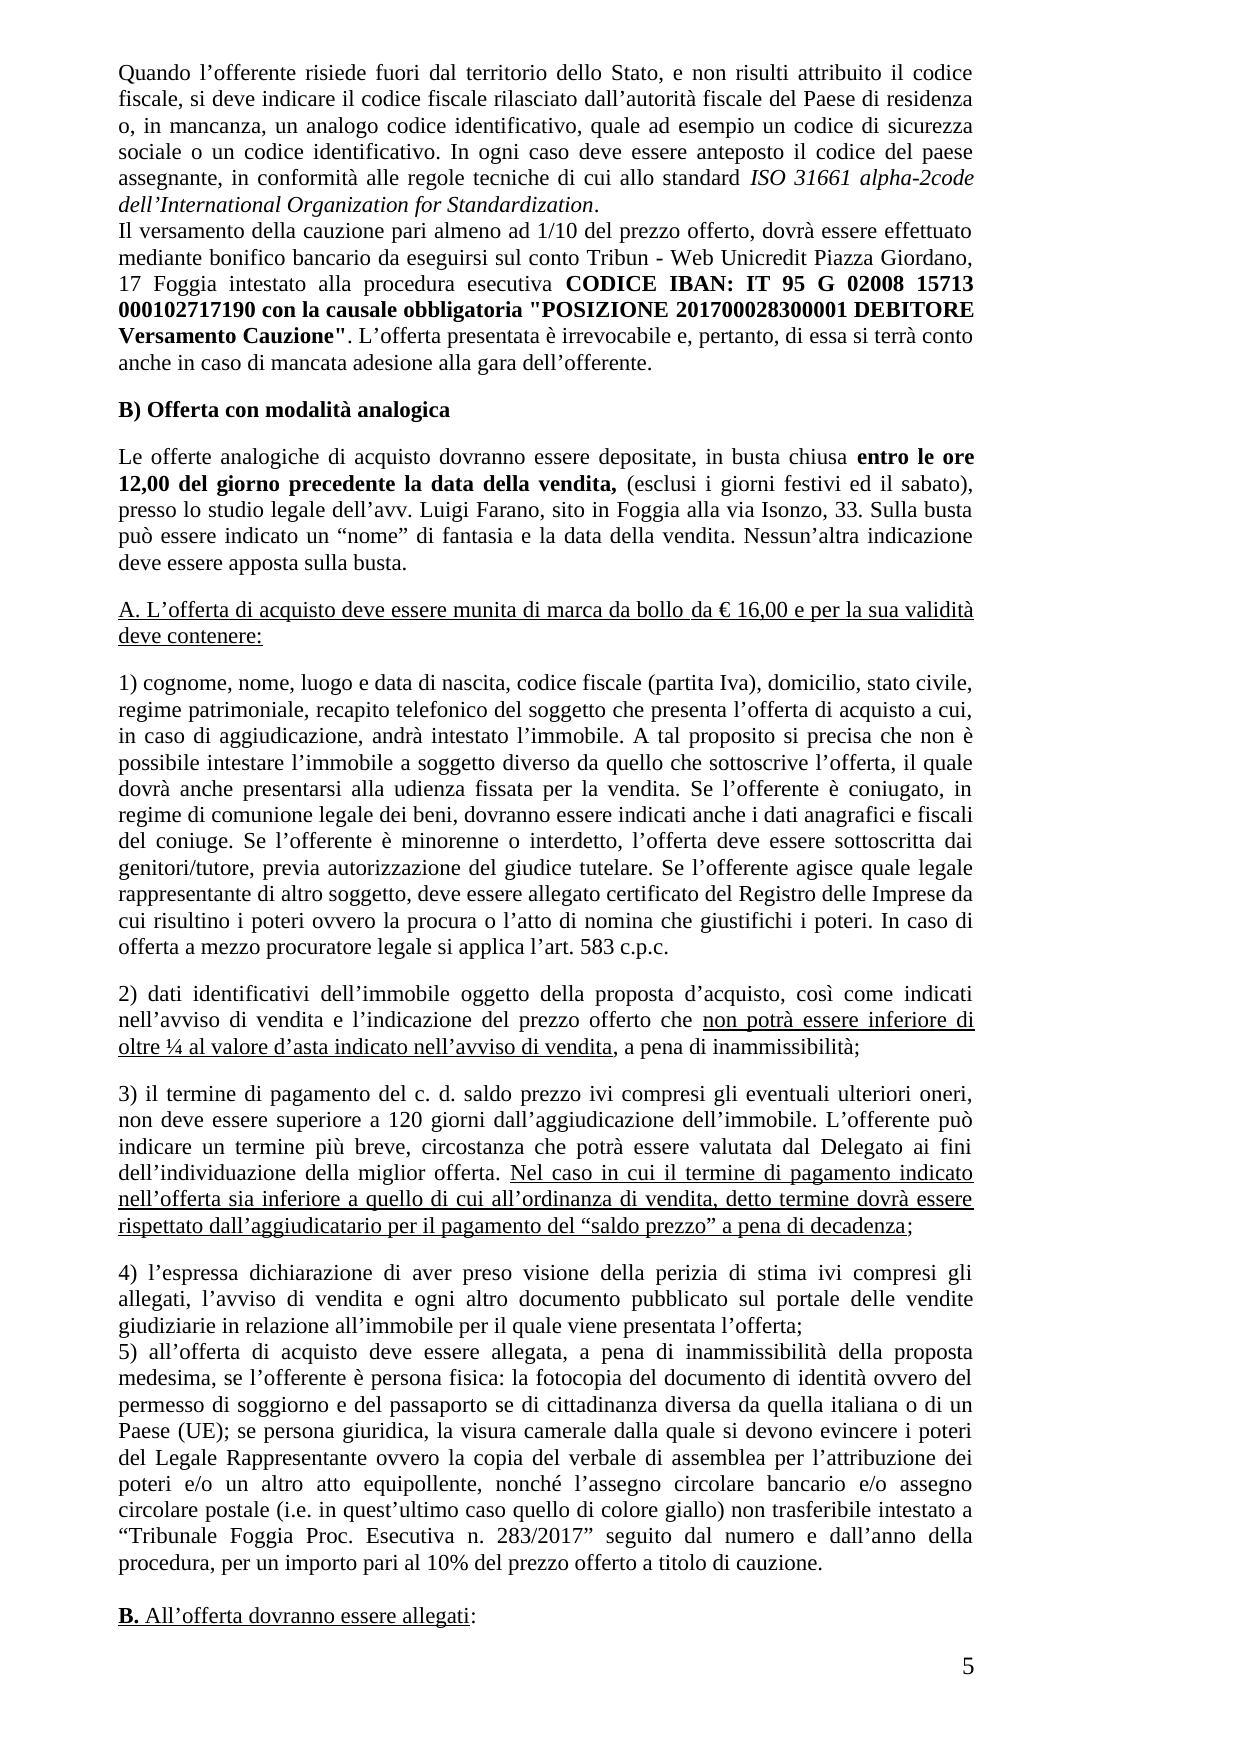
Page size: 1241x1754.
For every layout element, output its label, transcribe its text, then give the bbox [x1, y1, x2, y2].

text 3) il termine di pagamento del c. d. saldo prezzo ivi compresi gli eventuali ulteriori oneri, non deve essere superiore a 120 giorni dall’aggiudicazione dell’immobile. L’offerente può indicare un termine più breve, circostanza che potrà essere valutata dal Delegato ai fini dell’individuazione della miglior offerta. Nel caso in cui il termine di pagamento indicato nell’offerta sia inferiore a quello di cui all’ordinanza di vendita, detto termine dovrà essere rispettato dall’aggiudicatario per il pagamento del “saldo prezzo” a pena di decadenza; [118, 1080, 974, 1208]
text 1) cognome, nome, luogo e data di nascita, codice fiscale (partita Iva), domicilio, stato civile, regime patrimoniale, recapito telefonico del soggetto che presenta l’offerta di acquisto a cui, in caso di aggiudicazione, andrà intestato l’immobile. A tal proposito si precisa che non è possibile intestare l’immobile a soggetto diverso da quello che sottoscrive l’offerta, il quale dovrà anche presentarsi alla udienza fissata per la vendita. Se l’offerente è coniugato, in regime di comunione legale dei beni, dovranno essere indicati anche i dati anagrafici e fiscali del coniuge. Se l’offerente è minorenne o interdetto, l’offerta deve essere sottoscritta dai genitori/tutore, previa autorizzazione del giudice tutelare. Se l’offerente agisce quale legale rappresentante di altro soggetto, deve essere allegato certificato del Registro delle Imprese da cui risultino i poteri ovvero la procura o l’atto di nomina che giustifichi i poteri. In caso di offerta a mezzo procuratore legale si applica l’art. 583 c.p.c. [118, 669, 974, 959]
text 4) l’espressa dichiarazione di aver preso visione della perizia di stima ivi compresi gli allegati, l’avviso di vendita e ogni altro documento pubblicato sul portale delle vendite giudiziarie in relazione all’immobile per il quale viene presentata l’offerta; [118, 1259, 974, 1338]
text Il versamento della cauzione pari almeno ad 1/10 del prezzo offerto, dovrà essere effettuato mediante bonifico bancario da eseguirsi sul conto Tribun - Web Unicredit Piazza Giordano, 17 Foggia intestato alla procedura esecutiva CODICE IBAN: IT 95 G 02008 15713 000102717190 con la causale obbligatoria "POSIZIONE 201700028300001 DEBITORE Versamento Cauzione". L’offerta presentata è irrevocabile e, pertanto, di essa si terrà conto anche in caso di mancata adesione alla gara dell’offerente. [118, 217, 974, 375]
text Le offerte analogiche di acquisto dovranno essere depositate, in busta chiusa entro le ore 12,00 del giorno precedente la data della vendita, (esclusi i giorni festivi ed il sabato), presso lo studio legale dell’avv. Luigi Farano, sito in Foggia alla via Isonzo, 33. Sulla busta può essere indicato un “nome” di fantasia e la data della vendita. Nessun’altra indicazione deve essere apposta sulla busta. [118, 443, 974, 575]
text 5) all’offerta di acquisto deve essere allegata, a pena di inammissibilità della proposta medesima, se l’offerente è persona fisica: la fotocopia del documento di identità ovvero del permesso di soggiorno e del passaporto se di cittadinanza diversa da quella italiana o di un Paese (UE); se persona giuridica, la visura camerale dalla quale si devono evincere i poteri del Legale Rappresentante ovvero la copia del verbale di assemblea per l’attribuzione dei poteri e/o un altro atto equipollente, nonché l’assegno circolare bancario e/o assegno circolare postale (i.e. in quest’ultimo caso quello di colore giallo) non trasferibile intestato a “Tribunale Foggia Proc. Esecutiva n. 283/2017” seguito dal numero e dall’anno della procedura, per un importo pari al 10% del prezzo offerto a titolo di cauzione. [118, 1338, 974, 1575]
text 2) dati identificativi dell’immobile oggetto della proposta d’acquisto, così come indicati nell’avviso di vendita e l’indicazione del prezzo offerto che non potrà essere inferiore di oltre ¼ al valore d’asta indicato nell’avviso di vendita, a pena di inammissibilità; [118, 980, 974, 1059]
text B) Offerta con modalità analogica [118, 396, 974, 422]
text B. All’offerta dovranno essere allegati: [118, 1602, 974, 1628]
text Quando l’offerente risiede fuori dal territorio dello Stato, e non risulti attribuito il codice fiscale, si deve indicare il codice fiscale rilasciato dall’autorità fiscale del Paese di residenza o, in mancanza, un analogo codice identificativo, quale ad esempio un codice di sicurezza sociale o un codice identificativo. In ogni caso deve essere anteposto il codice del paese assegnante, in conformità alle regole tecniche di cui allo standard ISO 31661 alpha-2code dell’International Organization for Standardization. [118, 59, 974, 217]
text A. L’offerta di acquisto deve essere munita di marca da bollo da € 16,00 e per la sua validità deve contenere: [118, 596, 974, 649]
